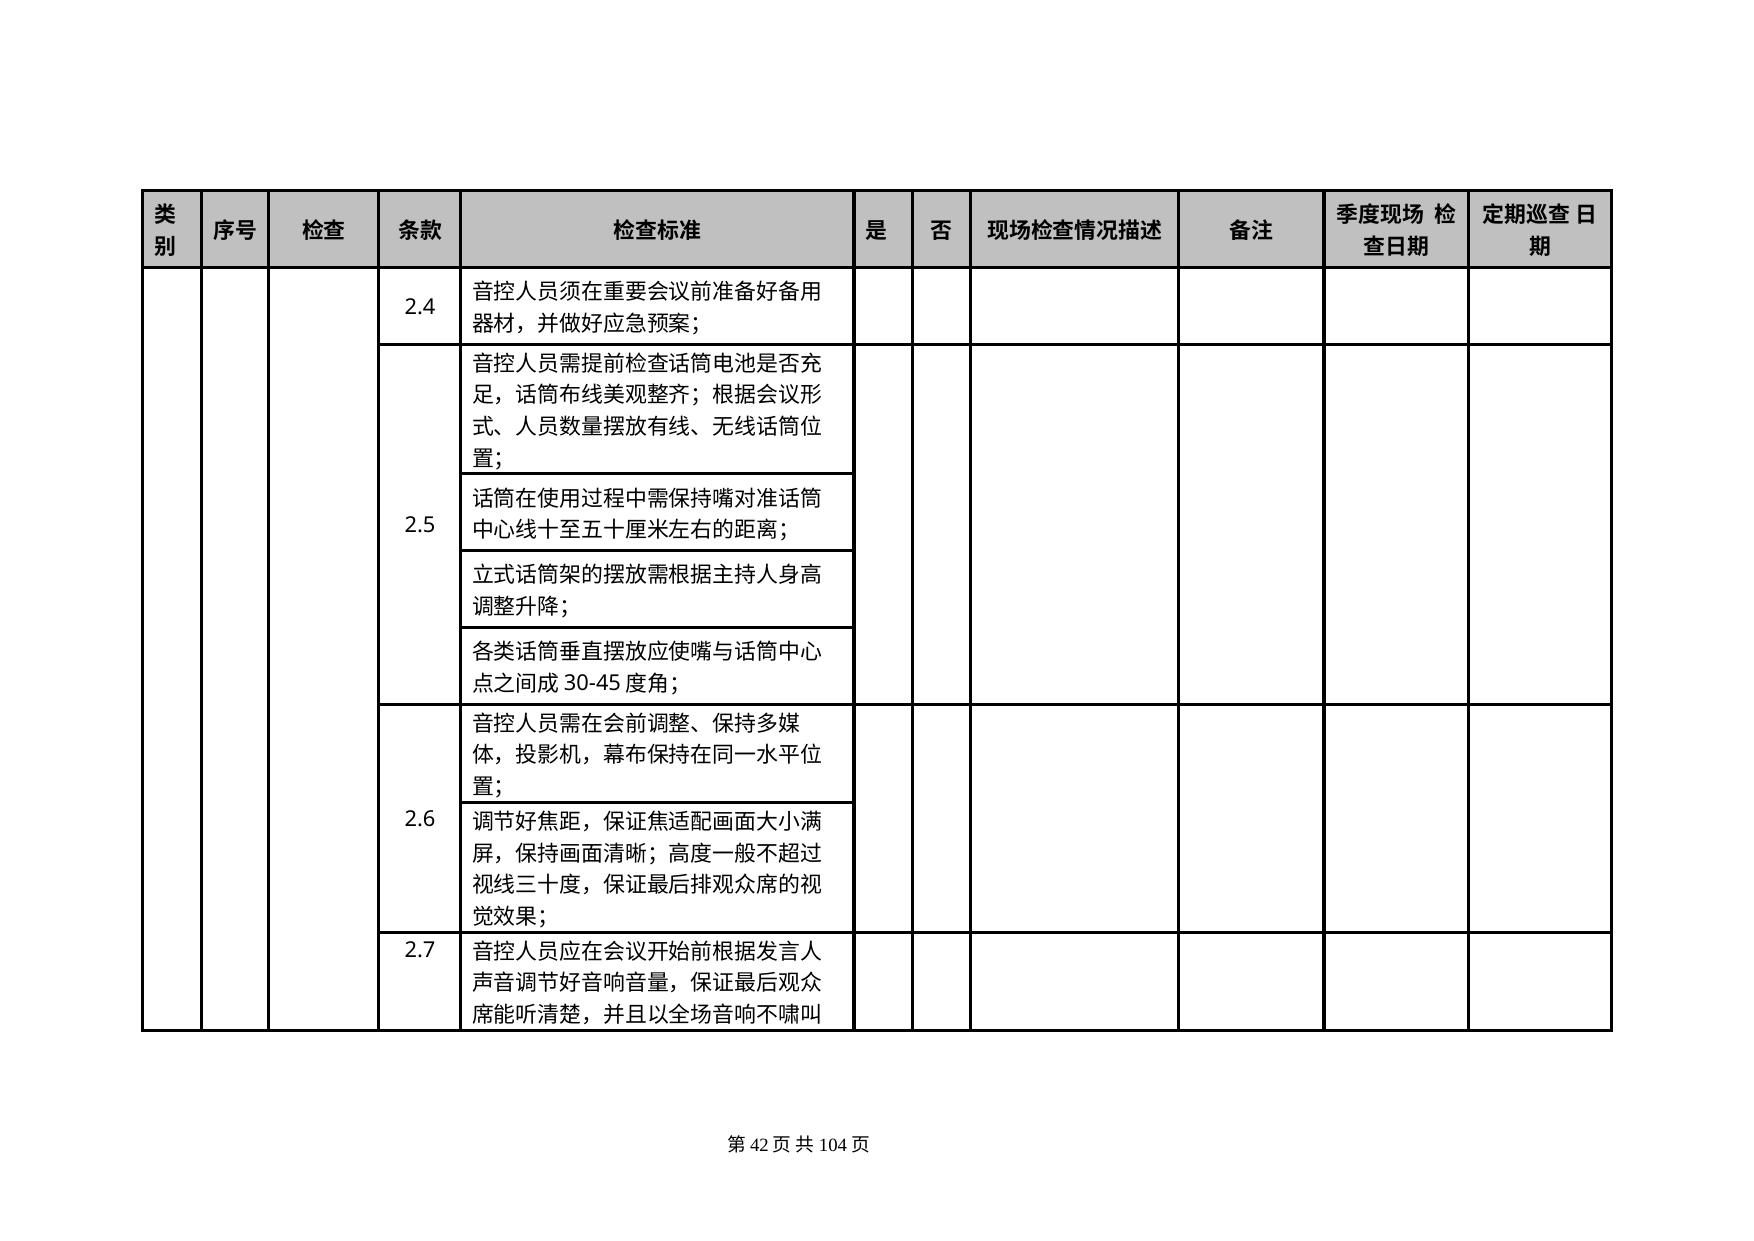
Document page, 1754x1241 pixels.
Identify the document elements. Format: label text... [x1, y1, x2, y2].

table_cell 各类话筒垂直摆放应使嘴与话筒中心点之间成30-45度角； [462, 629, 852, 703]
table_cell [462, 934, 852, 1029]
table_cell 2.4 [380, 269, 459, 342]
table_cell [914, 346, 969, 703]
table_header 检查标准 [462, 192, 852, 266]
table_header 备注 [1180, 192, 1322, 266]
table_header 否 [914, 192, 969, 266]
table_cell [1326, 269, 1467, 342]
table_cell 音控人员须在重要会议前准备好备用器材，并做好应急预案； [462, 269, 852, 342]
table_cell [1470, 346, 1610, 703]
table_cell [1180, 934, 1322, 1029]
table_cell [1326, 934, 1467, 1029]
table_header 检查 [270, 192, 377, 266]
table_cell 2.5 [380, 346, 459, 703]
table_cell [914, 706, 969, 931]
table_header 条款 [380, 192, 459, 266]
table_cell [914, 934, 969, 1029]
table_cell [1470, 706, 1610, 931]
table_cell [1470, 269, 1610, 342]
table_cell [972, 706, 1177, 931]
table_cell [1180, 269, 1322, 342]
table_cell 2.6 [380, 706, 459, 931]
table_cell 音控人员需提前检查话筒电池是否充足，话筒布线美观整齐；根据会议形式、人员数量摆放有线、无线话筒位置； [462, 346, 852, 472]
table_cell [972, 346, 1177, 703]
table_cell [1326, 706, 1467, 931]
table_header 类别 [144, 192, 200, 266]
table_cell [1470, 934, 1610, 1029]
table_cell [856, 706, 911, 931]
table_cell [914, 269, 969, 342]
table_header 现场检查情况描述 [972, 192, 1177, 266]
table_header 季度现场 检查日期 [1326, 192, 1467, 266]
table_cell 调节好焦距，保证焦适配画面大小满屏，保持画面清晰；高度一般不超过视线三十度，保证最后排观众席的视觉效果； [462, 804, 852, 931]
table_cell 音控人员需在会前调整、保持多媒体，投影机，幕布保持在同一水平位置； [462, 706, 852, 801]
table_cell [856, 934, 911, 1029]
table_cell 立式话筒架的摆放需根据主持人身高调整升降； [462, 552, 852, 626]
table_cell [972, 934, 1177, 1029]
table_cell [1326, 346, 1467, 703]
table_cell 话筒在使用过程中需保持嘴对准话筒中心线十至五十厘米左右的距离； [462, 475, 852, 549]
table_cell [856, 346, 911, 703]
table_cell [972, 269, 1177, 342]
table_cell [1180, 706, 1322, 931]
table_header 序号 [203, 192, 267, 266]
table_header 定期巡查 日期 [1470, 192, 1610, 266]
table_header 是 [856, 192, 911, 266]
table_cell [856, 269, 911, 342]
table_cell 2.7 [380, 934, 459, 1029]
table_cell [1180, 346, 1322, 703]
